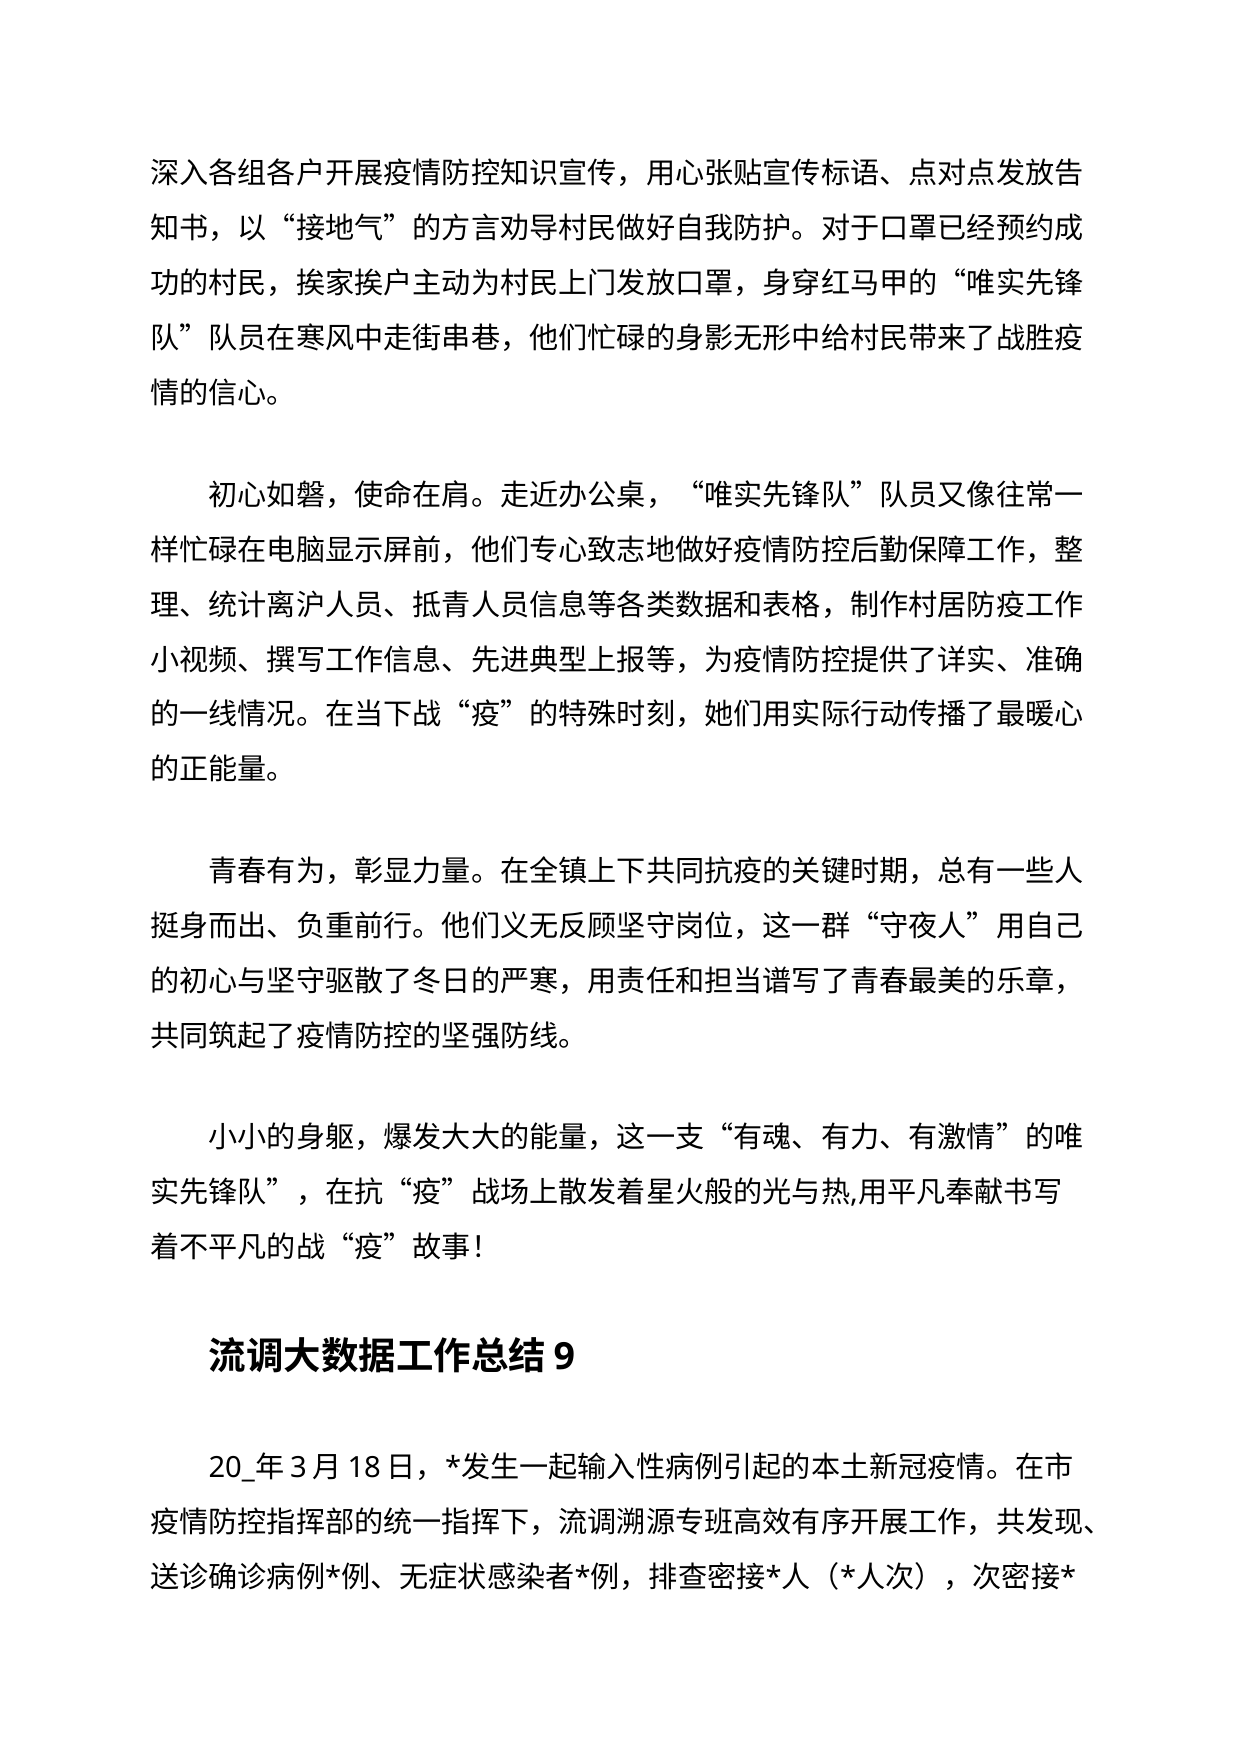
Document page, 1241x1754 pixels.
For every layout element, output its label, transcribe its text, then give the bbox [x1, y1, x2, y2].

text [150, 150, 1090, 412]
text 小小的身躯，爆发大大的能量，这一支“有魂、有力、有激情”的唯实先锋队”，在抗“疫”战场上散发着星火般的光与热,用平凡奉献书写着不平凡的战“疫”故事！ [150, 1114, 1090, 1266]
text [150, 1443, 1090, 1596]
text 流调大数据工作总结9 [150, 1326, 1090, 1380]
text 初心如磐，使命在肩。走近办公桌，“唯实先锋队”队员又像往常一样忙碌在电脑显示屏前，他们专心致志地做好疫情防控后勤保障工作，整理、统计离沪人员、抵青人员信息等各类数据和表格，制作村居防疫工作小视频、撰写工作信息、先进典型上报等，为疫情防控提供了详实、准确的一线情况。在当下战“疫”的特殊时刻，她们用实际行动传播了最暖心的正能量。 [150, 471, 1090, 788]
text 青春有为，彰显力量。在全镇上下共同抗疫的关键时期，总有一些人挺身而出、负重前行。他们义无反顾坚守岗位，这一群“守夜人”用自己的初心与坚守驱散了冬日的严寒，用责任和担当谱写了青春最美的乐章，共同筑起了疫情防控的坚强防线。 [150, 848, 1090, 1054]
